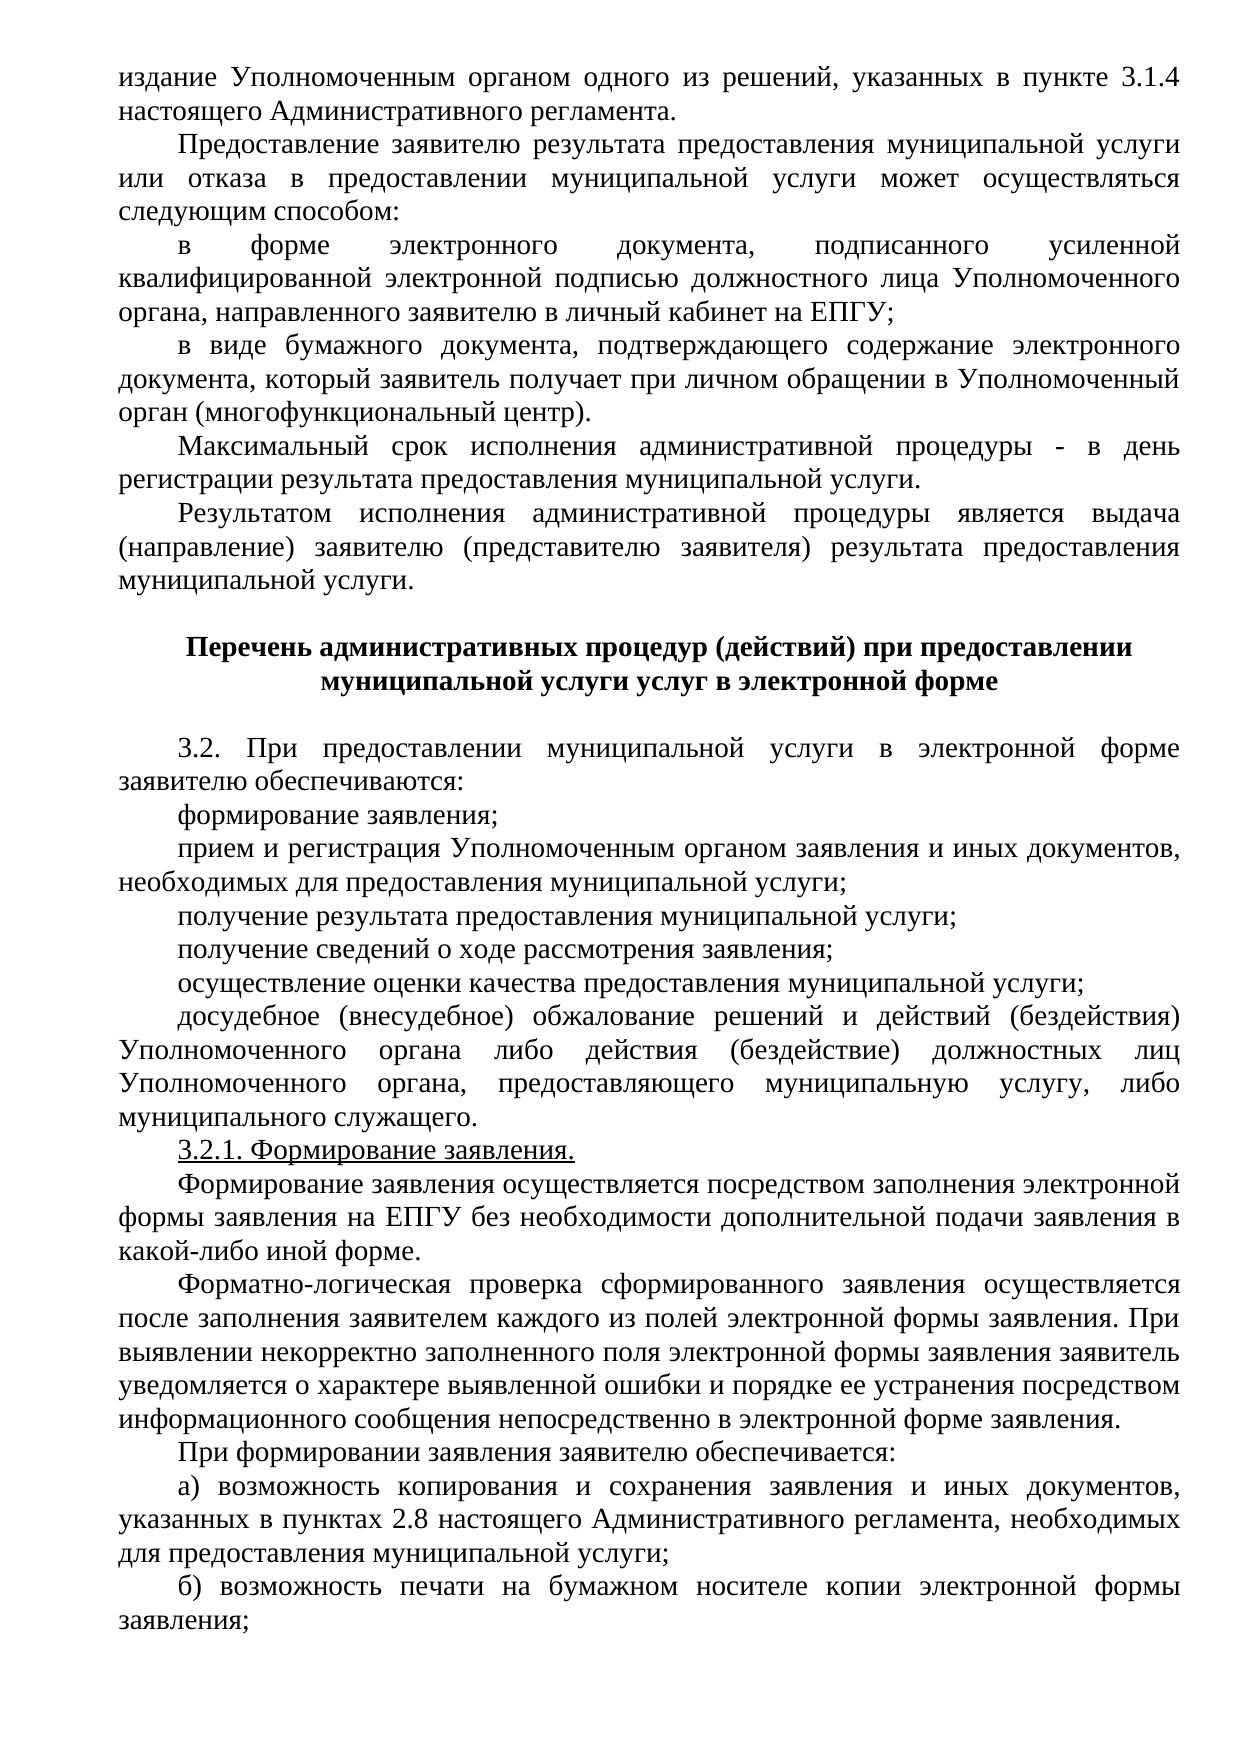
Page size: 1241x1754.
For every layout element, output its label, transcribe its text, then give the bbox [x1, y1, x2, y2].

text Формирование заявления осуществляется посредством заполнения электронной формы заявления на ЕПГУ без необходимости дополнительной подачи заявления в какой-либо иной форме. [118, 1166, 1181, 1267]
text 3.2.1. Формирование заявления. [118, 1132, 1181, 1166]
text Перечень административных процедур (действий) при предоставлении муниципальной услуги услуг в электронной форме [138, 629, 1181, 696]
text формирование заявления; [118, 797, 1181, 831]
text Максимальный срок исполнения административной процедуры - в день регистрации результата предоставления муниципальной услуги. [118, 428, 1181, 495]
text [118, 59, 1181, 126]
text прием и регистрация Уполномоченным органом заявления и иных документов, необходимых для предоставления муниципальной услуги; [118, 831, 1181, 898]
text получение сведений о ходе рассмотрения заявления; [118, 931, 1181, 965]
text досудебное (внесудебное) обжалование решений и действий (бездействия) Уполномоченного органа либо действия (бездействие) должностных лиц Уполномоченного органа, предоставляющего муниципальную услугу, либо муниципального служащего. [118, 998, 1181, 1132]
text При формировании заявления заявителю обеспечивается: [118, 1434, 1181, 1468]
text в форме электронного документа, подписанного усиленной квалифицированной электронной подписью должностного лица Уполномоченного органа, направленного заявителю в личный кабинет на ЕПГУ; [118, 227, 1181, 327]
text в виде бумажного документа, подтверждающего содержание электронного документа, который заявитель получает при личном обращении в Уполномоченный орган (многофункциональный центр). [118, 327, 1181, 428]
text осуществление оценки качества предоставления муниципальной услуги; [118, 965, 1181, 998]
text получение результата предоставления муниципальной услуги; [118, 898, 1181, 931]
text Форматно-логическая проверка сформированного заявления осуществляется после заполнения заявителем каждого из полей электронной формы заявления. При выявлении некорректно заполненного поля электронной формы заявления заявитель уведомляется о характере выявленной ошибки и порядке ее устранения посредством информационного сообщения непосредственно в электронной форме заявления. [118, 1267, 1181, 1434]
text а) возможность копирования и сохранения заявления и иных документов, указанных в пунктах 2.8 настоящего Административного регламента, необходимых для предоставления муниципальной услуги; [118, 1468, 1181, 1568]
text б) возможность печати на бумажном носителе копии электронной формы заявления; [118, 1568, 1181, 1636]
text Результатом исполнения административной процедуры является выдача (направление) заявителю (представителю заявителя) результата предоставления муниципальной услуги. [118, 495, 1181, 596]
text Предоставление заявителю результата предоставления муниципальной услуги или отказа в предоставлении муниципальной услуги может осуществляться следующим способом: [118, 126, 1181, 227]
text 3.2. При предоставлении муниципальной услуги в электронной форме заявителю обеспечиваются: [118, 730, 1181, 797]
